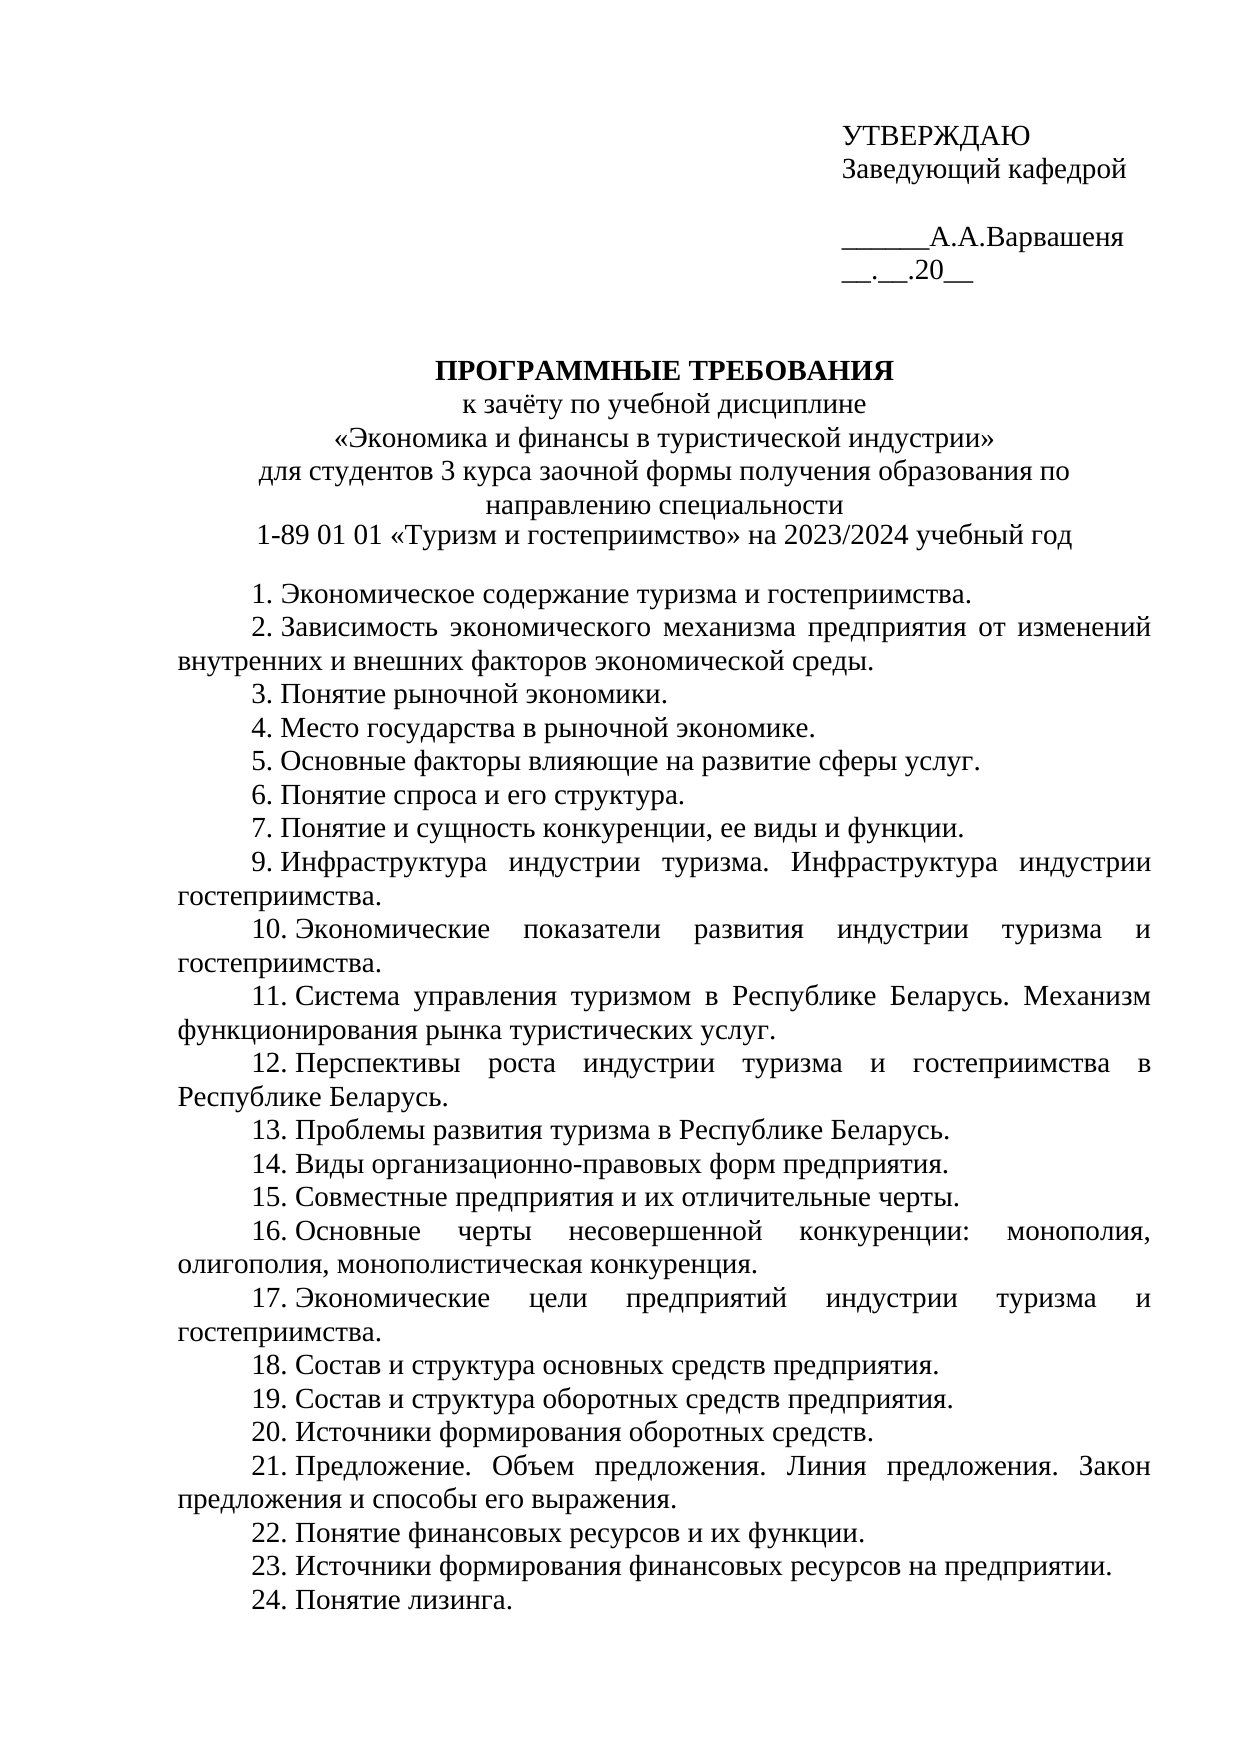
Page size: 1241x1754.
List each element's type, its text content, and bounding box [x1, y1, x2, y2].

list 10. Экономические показатели развития индустрии туризма и гостеприимства. [177, 911, 1152, 978]
text ______А.А.Варвашеня [177, 219, 1152, 252]
text 15. Совместные предприятия и их отличительные черты. [177, 1179, 1152, 1213]
text 24. Понятие лизинга. [177, 1582, 1152, 1616]
text 22. Понятие финансовых ресурсов и их функции. [177, 1515, 1152, 1548]
text 16. Основные черты несовершенной конкуренции: монополия, олигополия, монополистическая конкуренция. [177, 1213, 1152, 1280]
list 9. Инфраструктура индустрии туризма. Инфраструктура индустрии гостеприимства. [177, 844, 1152, 911]
text для студентов 3 курса заочной формы получения образования по направлению специальности [177, 453, 1152, 521]
text 19. Состав и структура оборотных средств предприятия. [177, 1381, 1152, 1414]
text 17. Экономические цели предприятий индустрии туризма и гостеприимства. [177, 1280, 1152, 1347]
text «Экономика и финансы в туристической индустрии» [177, 420, 1152, 453]
list Зависимость экономического механизма предприятия от изменений внутренних и внешних факторов экономической среды. [177, 609, 1152, 676]
list 5. Основные факторы влияющие на развитие сферы услуг. [177, 743, 1152, 777]
text УТВЕРЖДАЮ [177, 118, 1152, 152]
text 13. Проблемы развития туризма в Республике Беларусь. [177, 1112, 1152, 1146]
text Заведующий кафедрой [177, 152, 1152, 185]
list 3. Понятие рыночной экономики. [177, 676, 1152, 710]
list 4. Место государства в рыночной экономике. [177, 710, 1152, 743]
text 1-89 01 01 «Туризм и гостеприимство» на 2023/2024 учебный год [177, 521, 1152, 551]
text к зачёту по учебной дисциплине [177, 386, 1152, 420]
text 21. Предложение. Объем предложения. Линия предложения. Закон предложения и способы его выражения. [177, 1448, 1152, 1515]
list 6. Понятие спроса и его структура. [177, 777, 1152, 811]
text 18. Состав и структура основных средств предприятия. [177, 1347, 1152, 1381]
text 11. Система управления туризмом в Республике Беларусь. Механизм функционирования рынка туристических услуг. [177, 978, 1152, 1045]
text 23. Источники формирования финансовых ресурсов на предприятии. [177, 1548, 1152, 1582]
text 14. Виды организационно-правовых форм предприятия. [177, 1146, 1152, 1179]
text __.__.20__ [177, 252, 1152, 286]
text ПРОГРАММНЫЕ ТРЕБОВАНИЯ [177, 353, 1152, 386]
list 7. Понятие и сущность конкуренции, ее виды и функции. [177, 811, 1152, 844]
text 20. Источники формирования оборотных средств. [177, 1414, 1152, 1448]
list Экономическое содержание туризма и гостеприимства. [177, 576, 1152, 609]
text 12. Перспективы роста индустрии туризма и гостеприимства в Республике Беларусь. [177, 1045, 1152, 1112]
